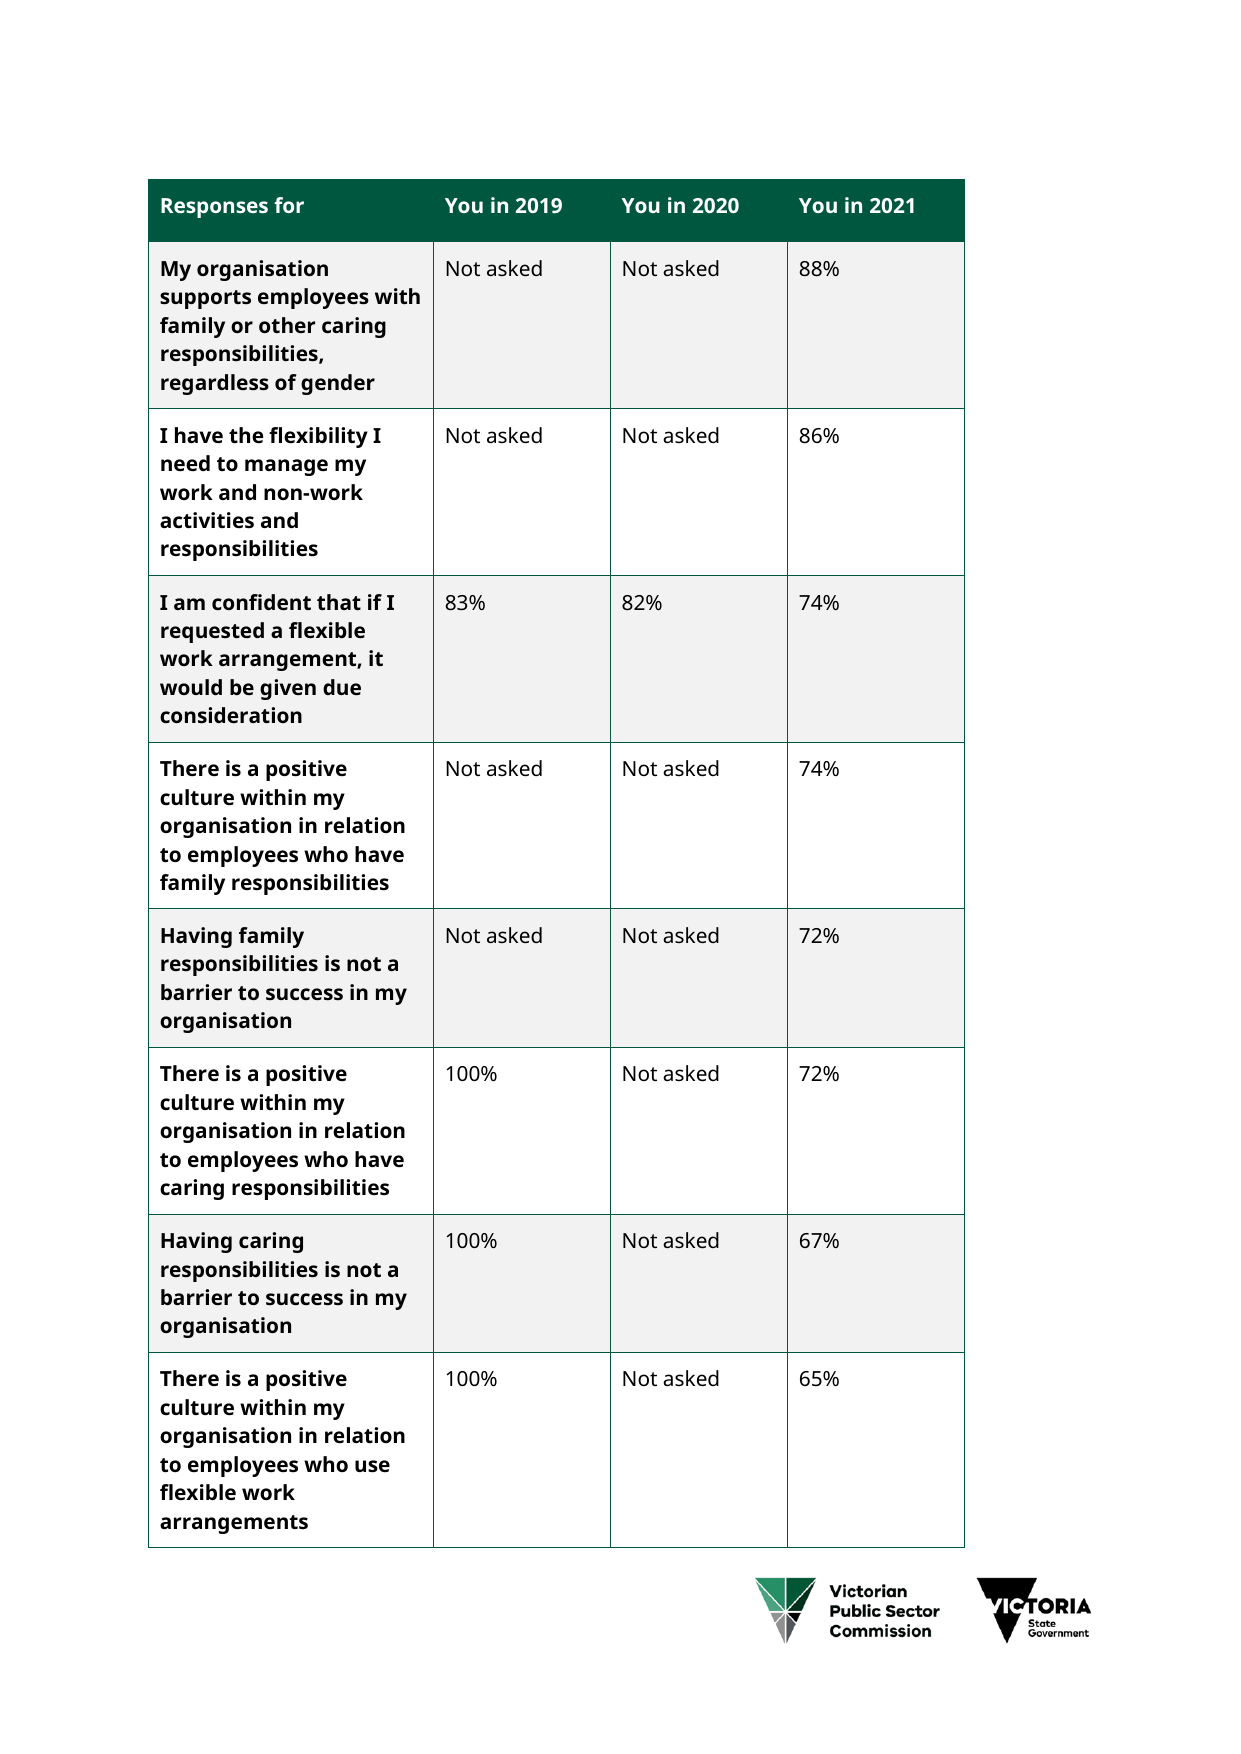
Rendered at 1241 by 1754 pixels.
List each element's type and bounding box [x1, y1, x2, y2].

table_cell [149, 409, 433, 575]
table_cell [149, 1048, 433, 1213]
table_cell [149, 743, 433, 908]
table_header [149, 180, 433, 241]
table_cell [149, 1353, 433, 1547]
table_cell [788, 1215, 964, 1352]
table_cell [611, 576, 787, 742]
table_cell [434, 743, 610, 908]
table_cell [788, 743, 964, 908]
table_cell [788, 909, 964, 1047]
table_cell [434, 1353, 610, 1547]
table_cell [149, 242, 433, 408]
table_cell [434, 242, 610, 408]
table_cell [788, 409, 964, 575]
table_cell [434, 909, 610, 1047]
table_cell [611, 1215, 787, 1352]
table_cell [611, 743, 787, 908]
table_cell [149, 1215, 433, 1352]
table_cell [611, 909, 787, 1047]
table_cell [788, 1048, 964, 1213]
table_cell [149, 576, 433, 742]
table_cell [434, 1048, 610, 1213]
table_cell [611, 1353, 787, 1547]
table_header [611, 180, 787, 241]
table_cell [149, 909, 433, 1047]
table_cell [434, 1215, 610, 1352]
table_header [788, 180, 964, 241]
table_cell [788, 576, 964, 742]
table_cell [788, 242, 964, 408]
picture [754, 1577, 1093, 1645]
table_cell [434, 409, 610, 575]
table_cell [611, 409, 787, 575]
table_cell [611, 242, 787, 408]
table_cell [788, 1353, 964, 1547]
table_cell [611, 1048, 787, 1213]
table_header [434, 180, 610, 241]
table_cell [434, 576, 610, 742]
